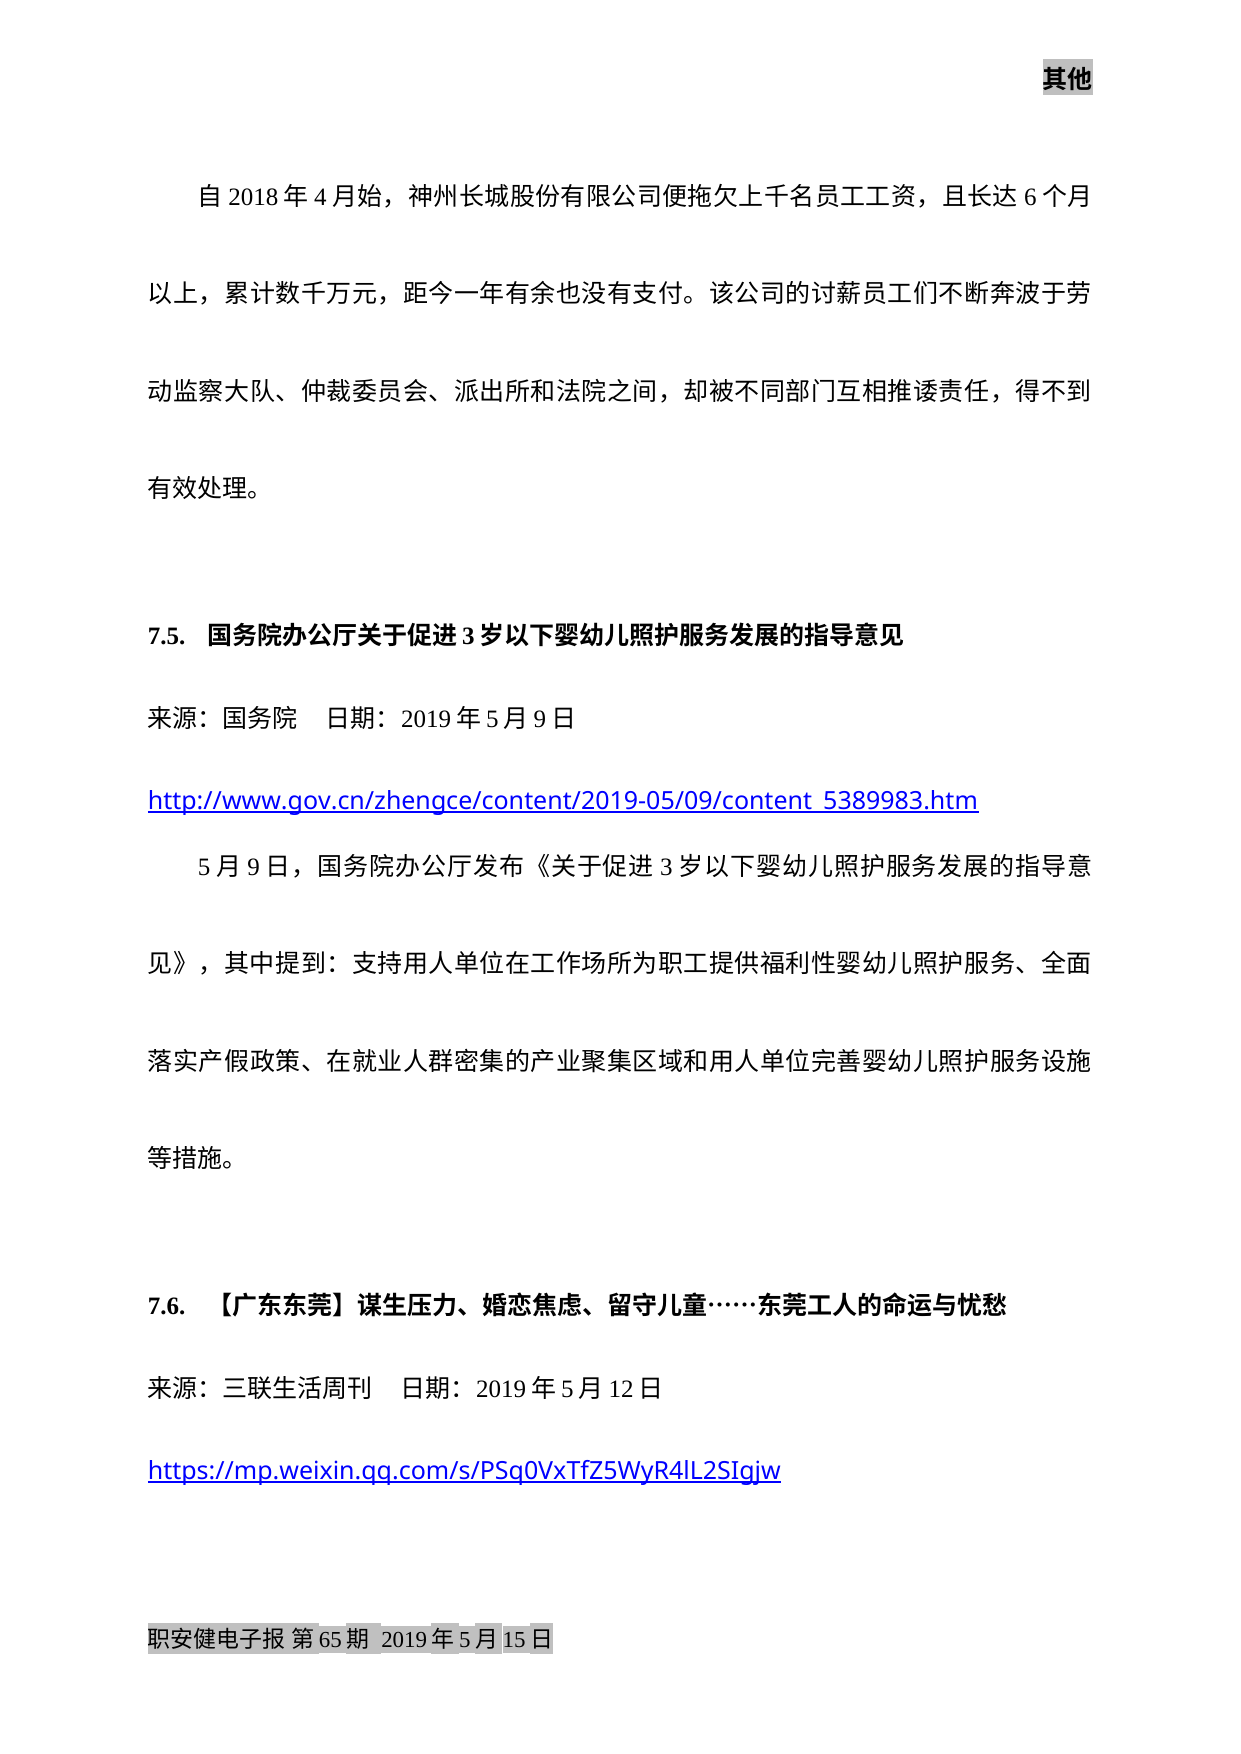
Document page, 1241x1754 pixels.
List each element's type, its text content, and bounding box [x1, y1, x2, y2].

text 来源：国务院 日期：2019年5月9日 [148, 684, 1092, 749]
text http://www.gov.cn/zhengce/content/2019-05/09/content_5389983.htm [148, 767, 1092, 832]
text 5月9日，国务院办公厅发布《关于促进3岁以下婴幼儿照护服务发展的指导意见》，其中提到：支持用人单位在工作场所为职工提供福利性婴幼儿照护服务、全面落实产假政策、在就业人群密集的产业聚集区域和用人单位完善婴幼儿照护服务设施等措施。 [148, 832, 1092, 1189]
text 来源：三联生活周刊 日期：2019年5月12日 [148, 1354, 1092, 1419]
list 国务院办公厅关于促进3岁以下婴幼儿照护服务发展的指导意见 [148, 601, 1092, 666]
text https://mp.weixin.qq.com/s/PSq0VxTfZ5WyR4lL2SIgjw [148, 1437, 1092, 1502]
list 【广东东莞】谋生压力、婚恋焦虑、留守儿童……东莞工人的命运与忧愁 [148, 1271, 1092, 1336]
text 自2018年4月始，神州长城股份有限公司便拖欠上千名员工工资，且长达6个月以上，累计数千万元，距今一年有余也没有支付。该公司的讨薪员工们不断奔波于劳动监察大队、仲裁委员会、派出所和法院之间，却被不同部门互相推诿责任，得不到有效处理。 [148, 162, 1092, 519]
